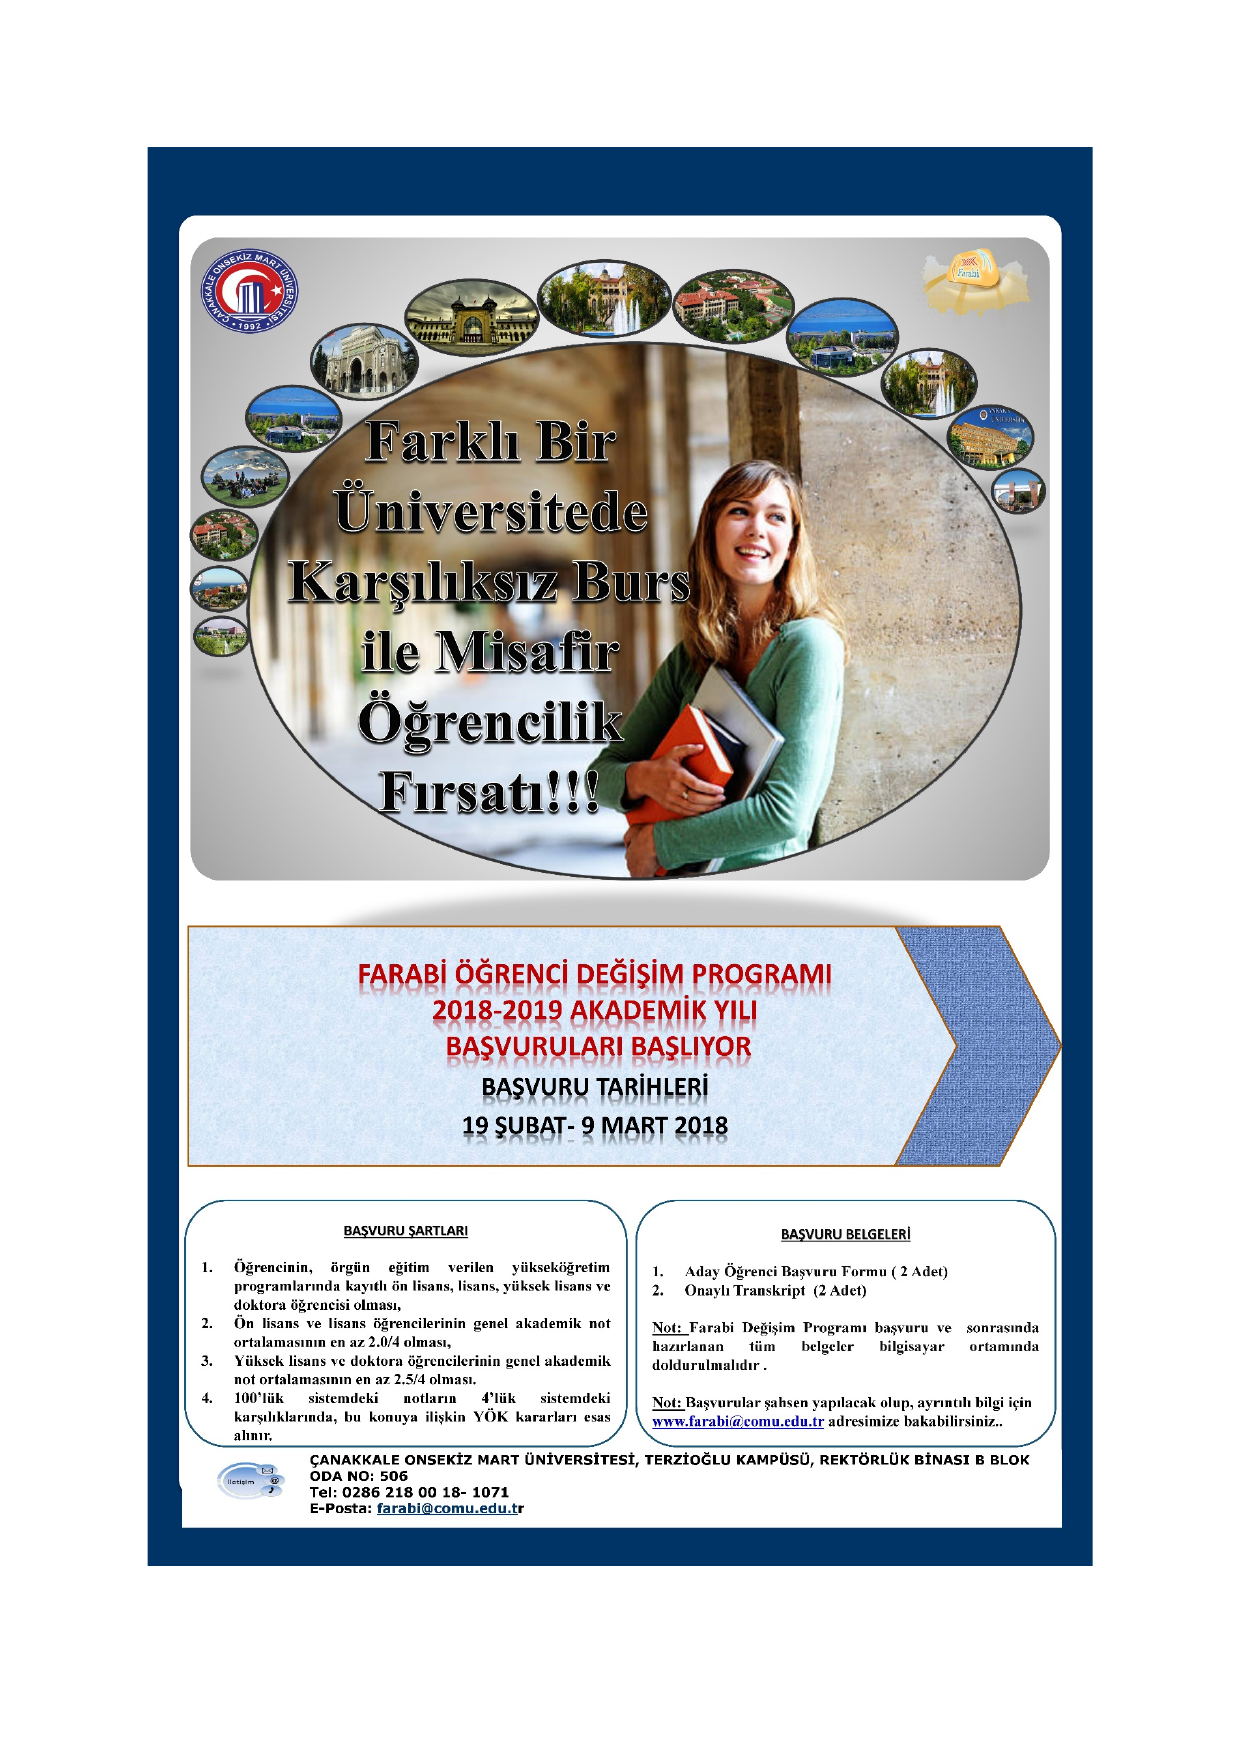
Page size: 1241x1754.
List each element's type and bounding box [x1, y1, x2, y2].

picture [147, 147, 1093, 1566]
